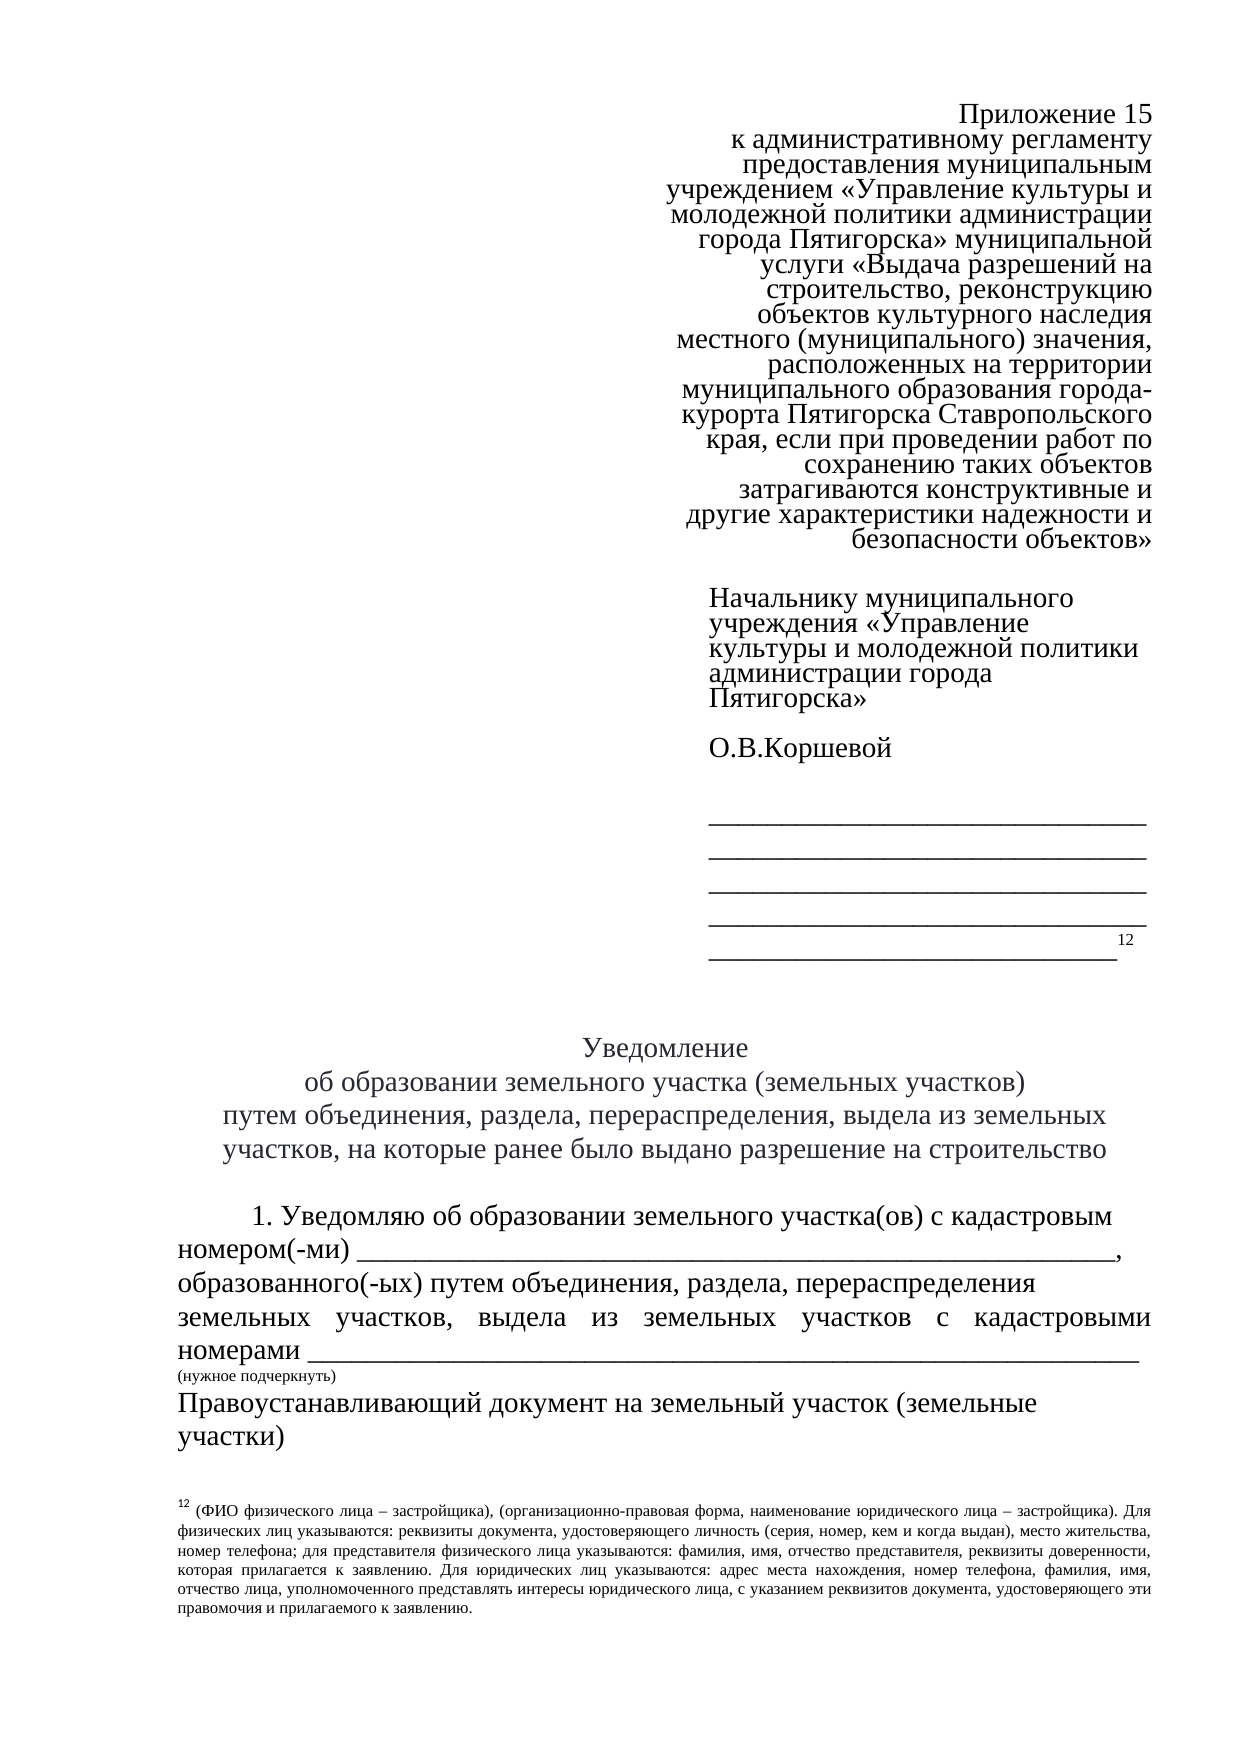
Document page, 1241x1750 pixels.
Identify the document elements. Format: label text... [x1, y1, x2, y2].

text (нужное подчеркнуть) [177, 1366, 1152, 1385]
text об образовании земельного участка (земельных участков) [177, 1064, 1152, 1097]
text Начальнику муниципального учреждения «Управление культуры и молодежной политики администрации города Пятигорска» [709, 587, 1152, 712]
text номером(-ми) ____________________________________________________, [177, 1232, 1152, 1265]
text 1. Уведомляю об образовании земельного участка(ов) с кадастровым [177, 1198, 1152, 1232]
text участков, на которые ранее было выдано разрешение на строительство [177, 1131, 1152, 1164]
text путем объединения, раздела, перераспределения, выдела из земельных [177, 1097, 1152, 1131]
text образованного(-ых) путем объединения, раздела, перераспределения [177, 1265, 1152, 1299]
text О.В.Коршевой [709, 737, 1152, 762]
text Правоустанавливающий документ на земельный участок (земельные участки) [177, 1385, 1152, 1452]
text земельных участков, выдела из земельных участков с кадастровыми номерами _________________________________________________________ [177, 1299, 1152, 1366]
text Приложение 15 к административному регламенту предоставления муниципальным учреждением «Управление культуры и молодежной политики администрации города Пятигорска» муниципальной услуги «Выдача разрешений на строительство, реконструкцию объектов культурного наследия местного (муниципального) значения, расположенных на территории муниципального образования города-курорта Пятигорска Ставропольского края, если при проведении работ по сохранению таких объектов затрагиваются конструктивные и другие характеристики надежности и безопасности объектов» [650, 103, 1152, 553]
text Уведомление [177, 1030, 1152, 1064]
text ____________________________________________________________________________________________________________________________________________________ [709, 796, 1152, 963]
